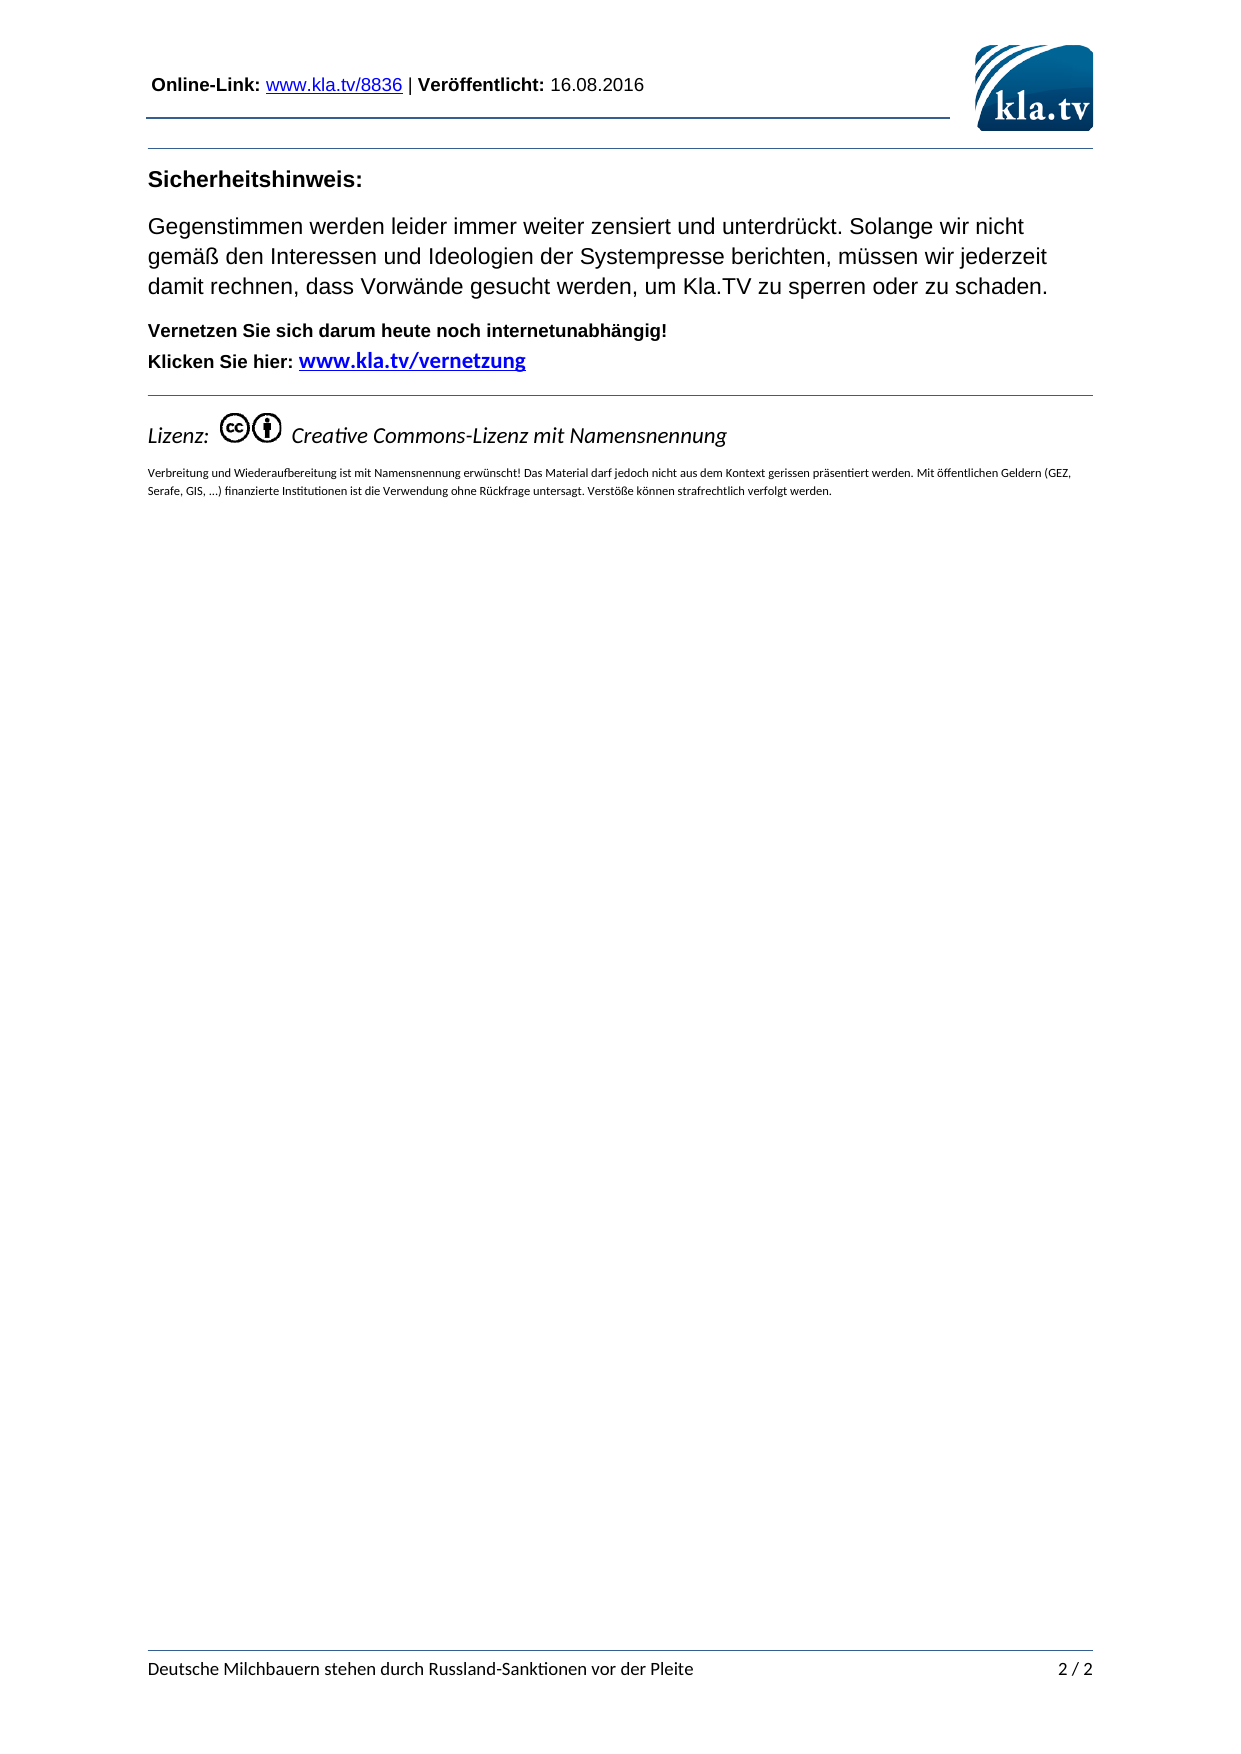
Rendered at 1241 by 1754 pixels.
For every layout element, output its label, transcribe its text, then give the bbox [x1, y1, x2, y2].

text Sicherheitshinweis: [148, 149, 1093, 192]
text Gegenstimmen werden leider immer weiter zensiert und unterdrückt. Solange wir nicht gemäß den Interessen und Ideologien der Systempresse berichten, müssen wir jederzeit damit rechnen, dass Vorwände gesucht werden, um Kla.TV zu sperren oder zu schaden. [148, 213, 1093, 299]
text Verbreitung und Wiederaufbereitung ist mit Namensnennung erwünscht! Das Material darf jedoch nicht aus dem Kontext gerissen präsentiert werden. Mit öffentlichen Geldern (GEZ, Serafe, GIS, ...) finanzierte Institutionen ist die Verwendung ohne Rückfrage untersagt. Verstöße können strafrechtlich verfolgt werden. [148, 465, 1093, 498]
text Vernetzen Sie sich darum heute noch internetunabhängig! Klicken Sie hier: www.kla.tv/vernetzung [148, 320, 1093, 374]
text Lizenz: Creative Commons-Lizenz mit Namensnennung [148, 396, 1093, 449]
